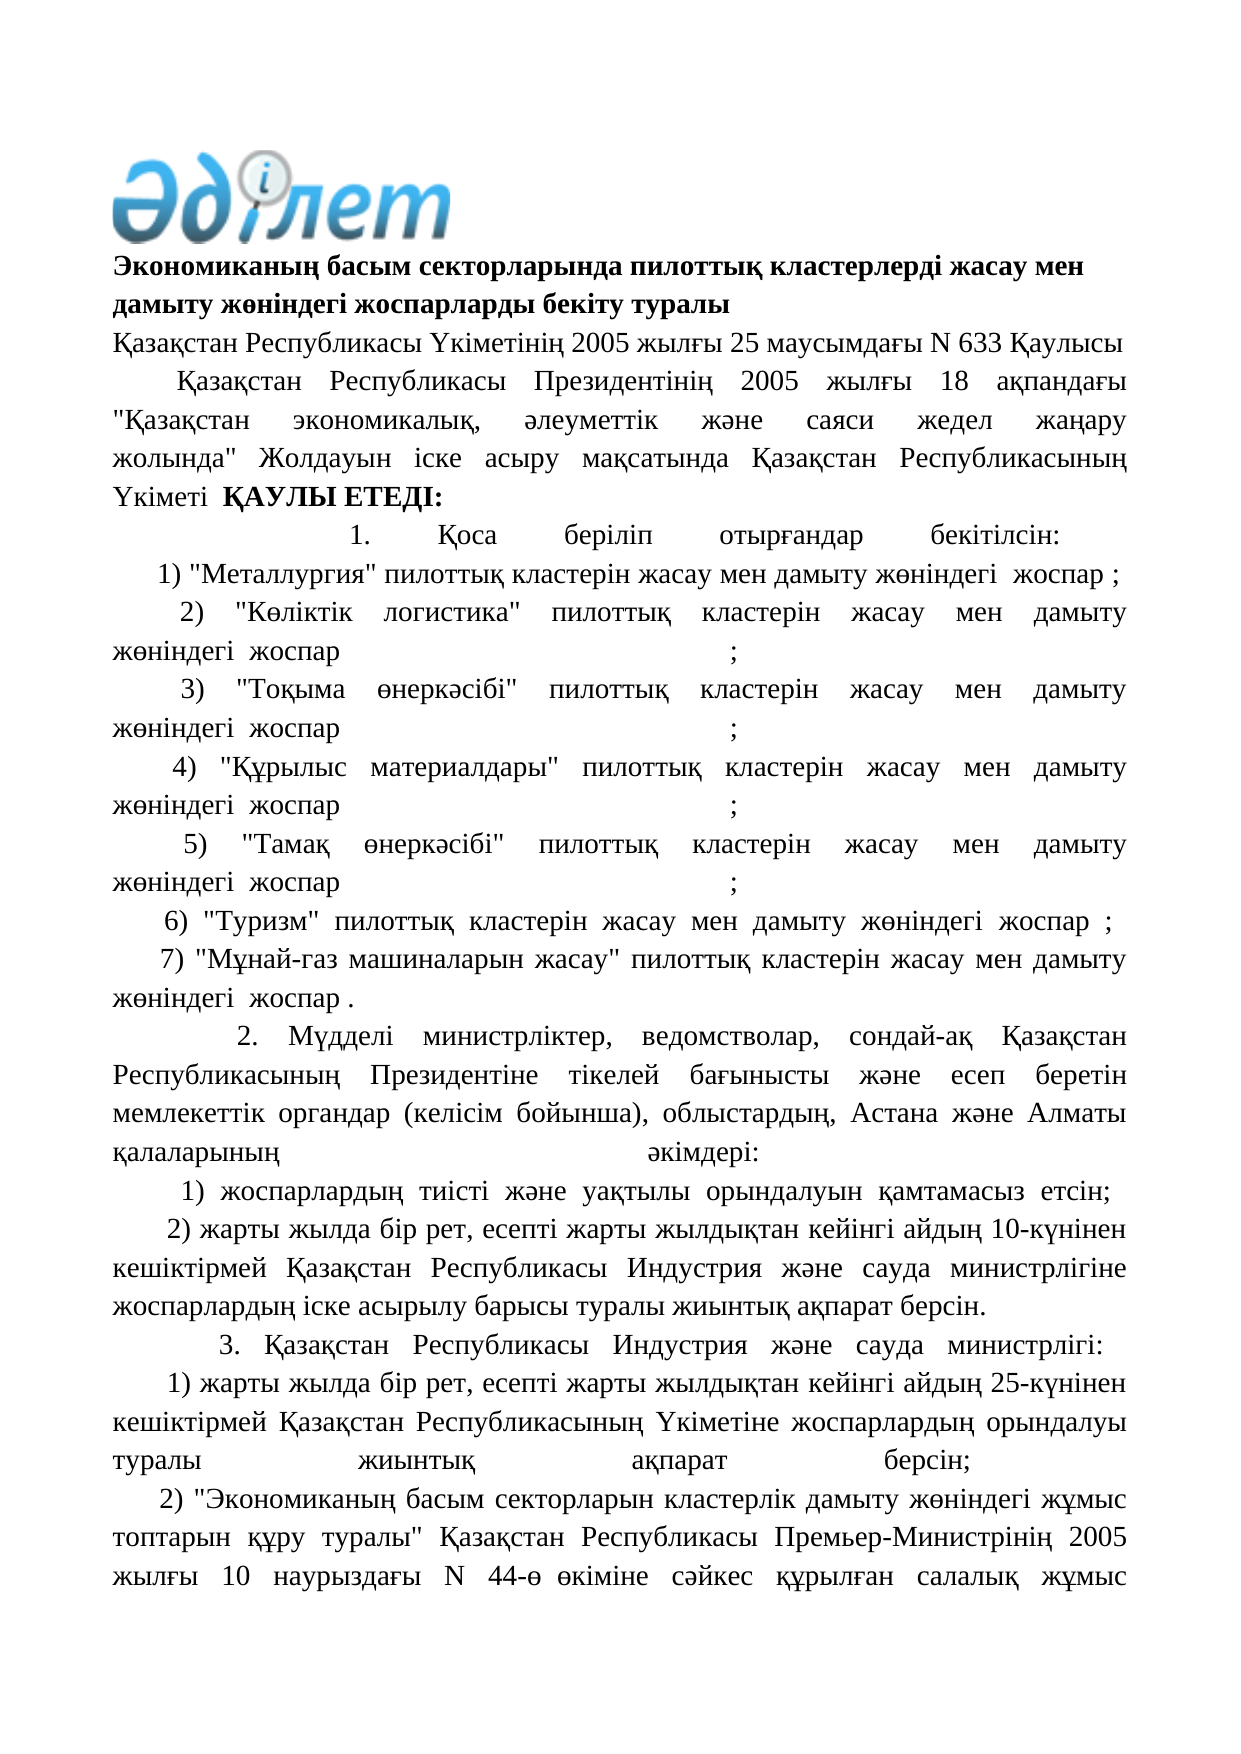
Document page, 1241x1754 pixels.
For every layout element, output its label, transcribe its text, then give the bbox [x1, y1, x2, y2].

text 2. Мүдделi министрлiктер, ведомстволар, сондай-ақ Қазақстан Республикасының Президентiне тiкелей бағынысты және есеп беретiн мемлекеттік органдар (келiсiм бойынша), облыстардың, Астана және Алматы қалаларының әкiмдерi: 1) жоспарлардың тиiстi және уақтылы орындалуын қамтамасыз етсiн; 2) жарты жылда бiр рет, есептi жарты жылдықтан кейiнгi айдың 10-күнiнен кешiктірмей Қазақстан Республикасы Индустрия және сауда министрлiгiне жоспарлардың iске асырылу барысы туралы жиынтық ақпарат берсiн. [112, 1018, 1128, 1322]
text Қазақстан Республикасы Президентiнiң 2005 жылғы 18 ақпандағы "Қазақстан экономикалық, әлеуметтiк және саяси жедел жаңару жолында" Жолдауын iске асыру мақсатында Қазақстан Республикасының Yкiметi ҚАУЛЫ ЕТЕДI: [112, 363, 1128, 512]
text Экономиканың басым секторларында пилоттық кластерлерді жасау мен дамыту жөнiндегi жоспарларды бекiту туралы [112, 248, 1128, 320]
text 1. Қоса берілiп отырғандар бекiтілсiн: 1) "Металлургия" пилоттық кластерiн жасау мен дамыту жөнiндегi жоспар ; 2) "Көлiктiк логистика" пилоттық кластерiн жасау мен дамыту жөнiндегi жоспар ; 3) "Тоқыма өнеркәсiбi" пилоттық кластерiн жасау мен дамыту жөнiндегі жоспар ; 4) "Құрылыс материалдары" пилоттық кластерiн жасау мен дамыту жөнiндегi жоспар ; 5) "Тамақ өнеркәсiбi" пилоттық кластерiн жасау мен дамыту жөнiндегi жоспар ; 6) "Туризм" пилоттық кластерiн жасау мен дамыту жөнiндегі жоспар ; 7) "Мұнай-газ машиналарын жасау" пилоттық кластерiн жасау мен дамыту жөнiндегi жоспар . [112, 517, 1128, 1013]
text Қазақстан Республикасы Үкіметінің 2005 жылғы 25 маусымдағы N 633 Қаулысы [112, 325, 1128, 358]
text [112, 1327, 1128, 1592]
picture [112, 150, 451, 244]
